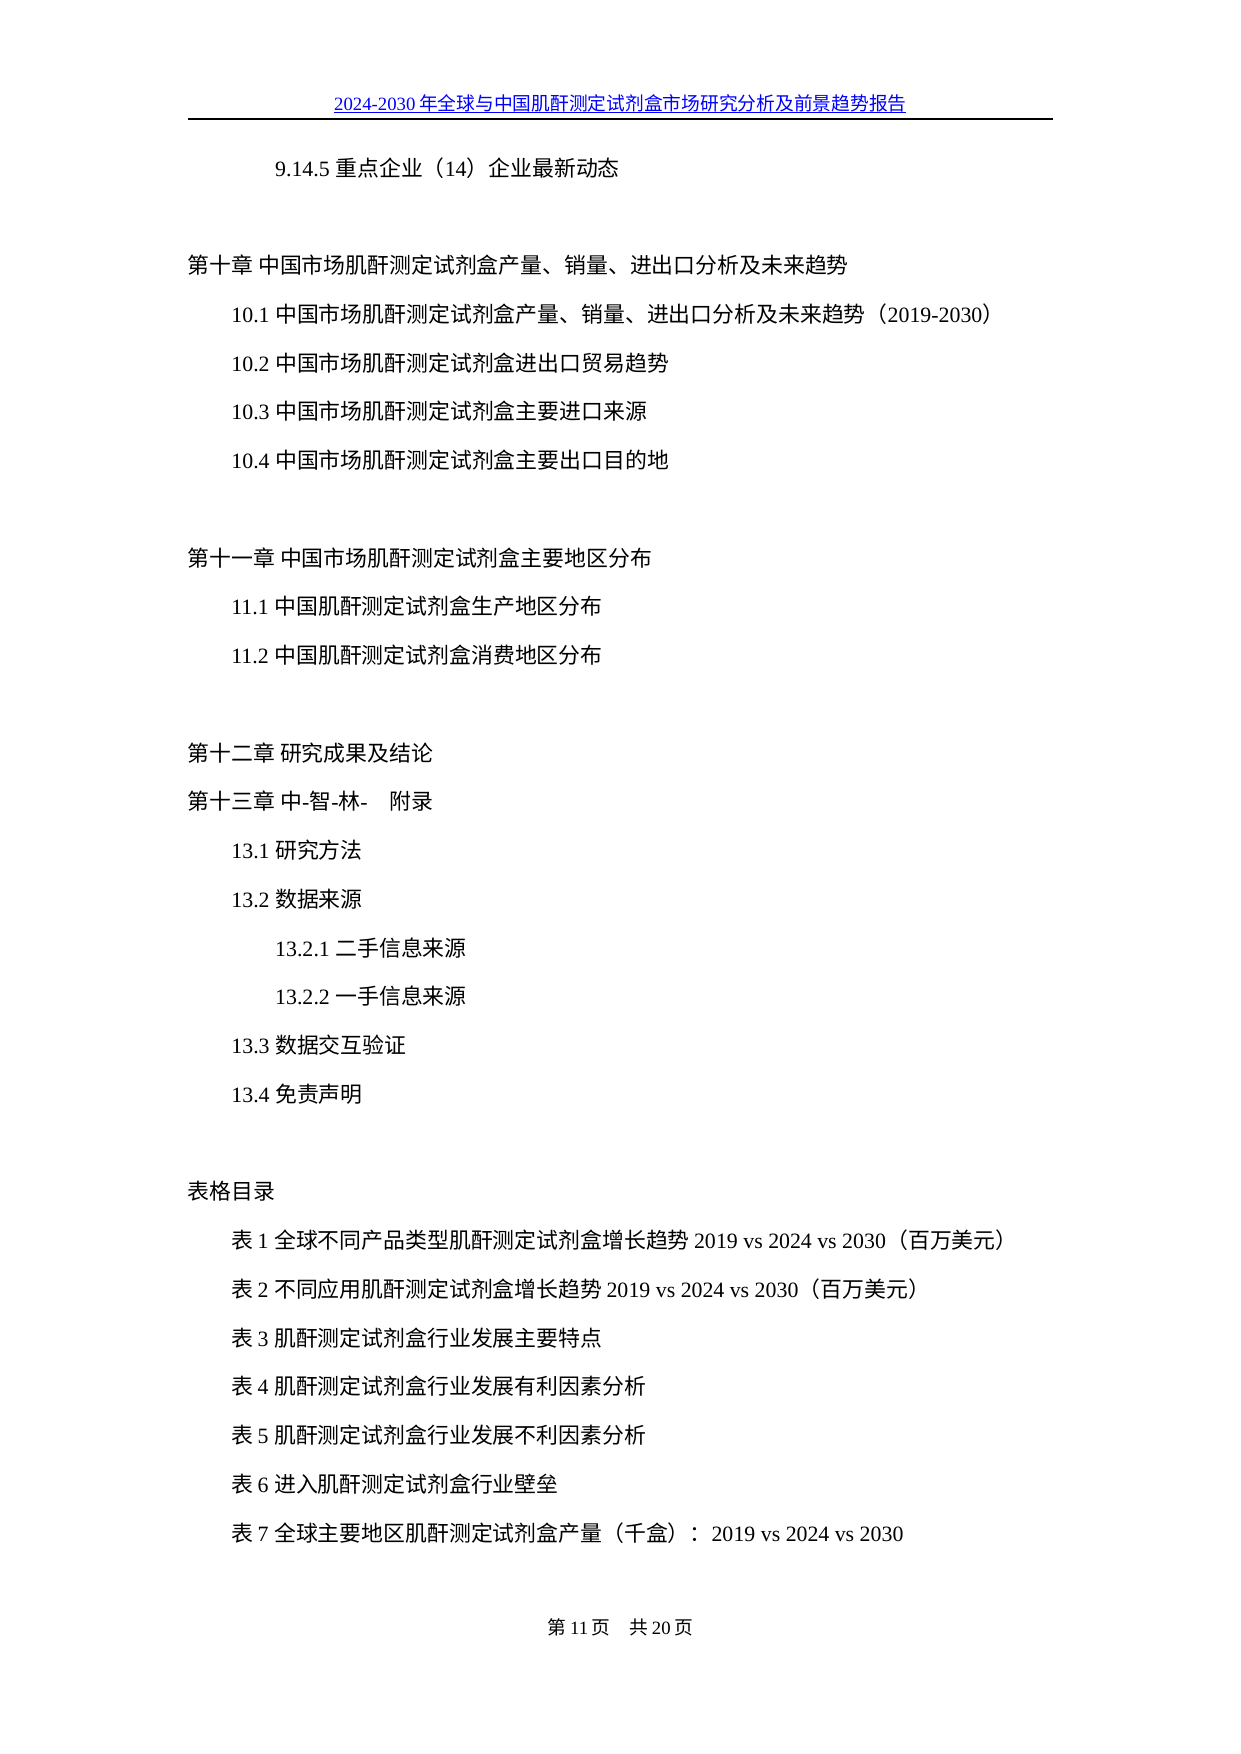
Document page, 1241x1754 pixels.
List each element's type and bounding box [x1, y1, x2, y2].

text [187, 150, 1053, 1548]
